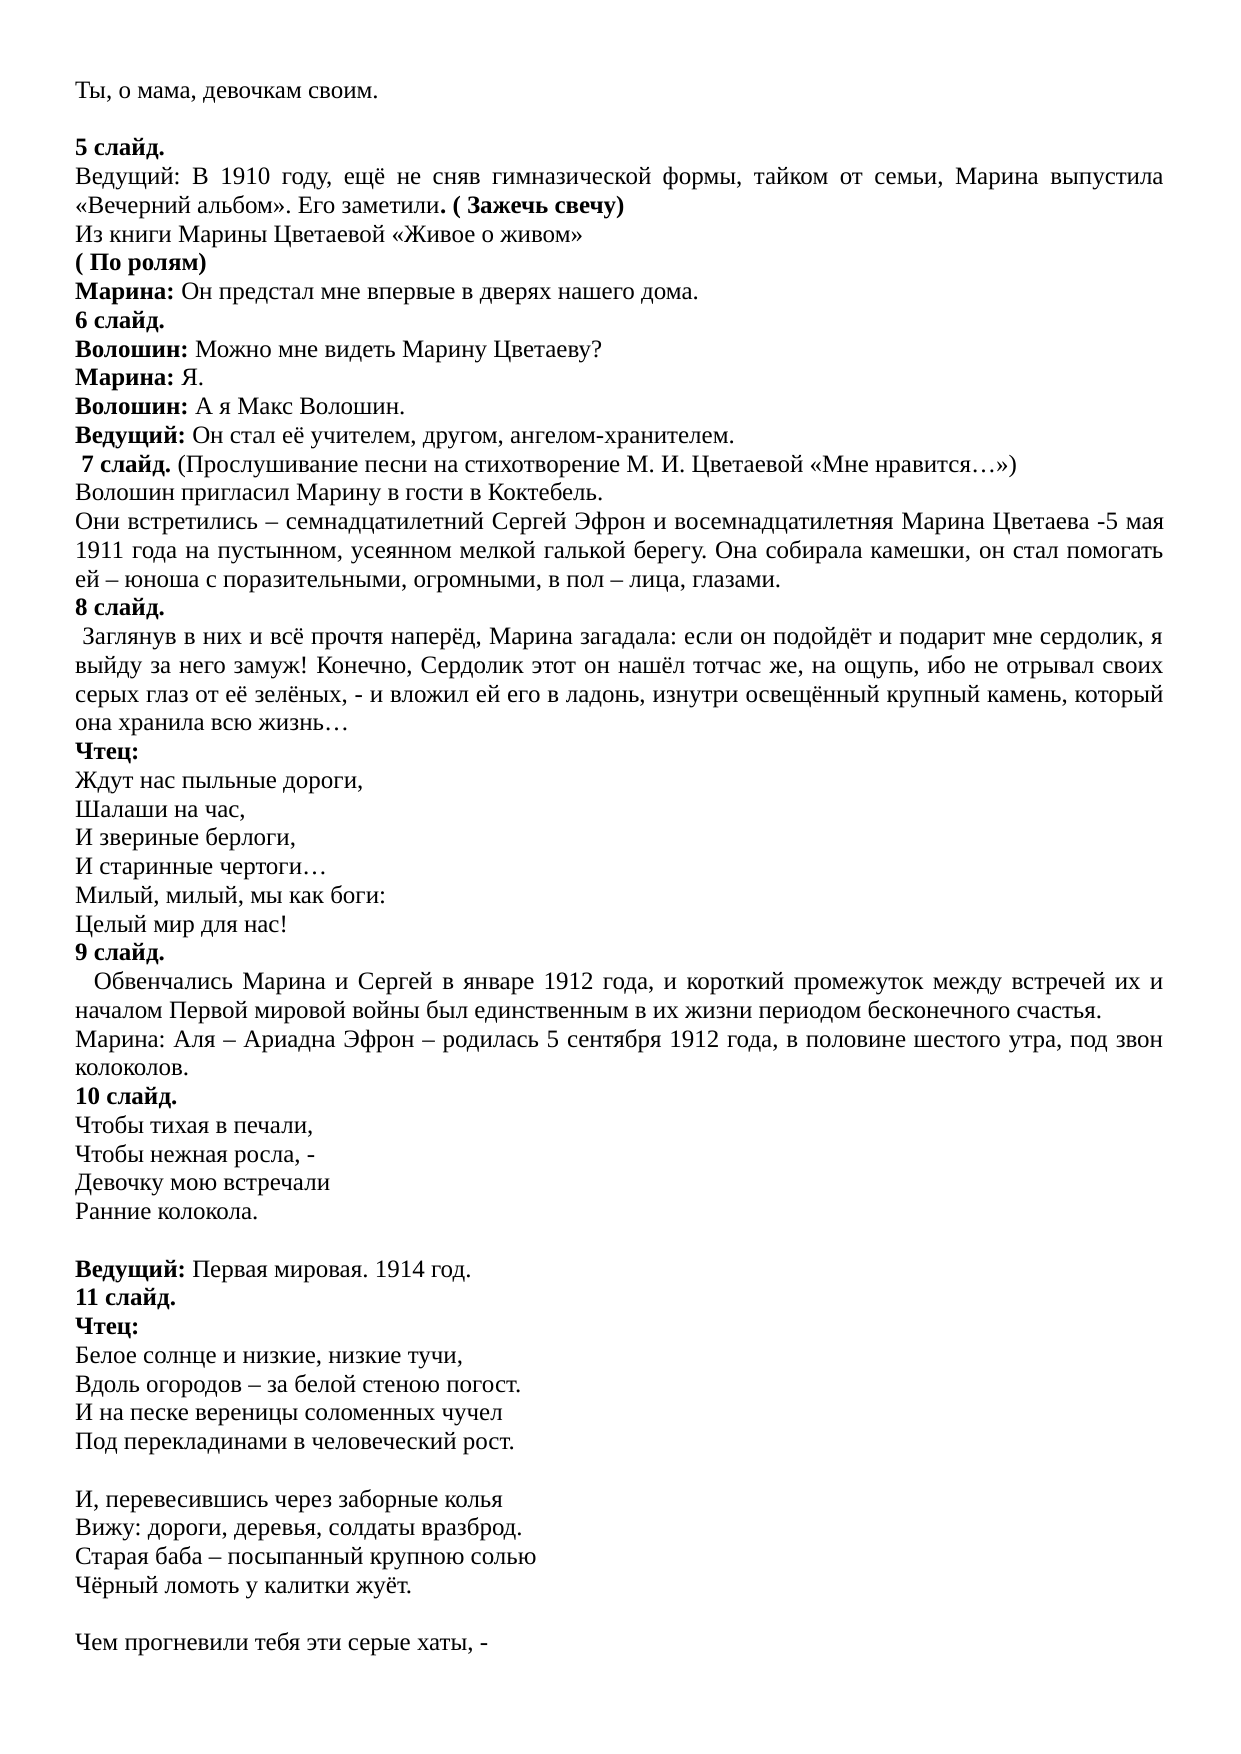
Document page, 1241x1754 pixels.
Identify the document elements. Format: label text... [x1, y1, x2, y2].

text И, перевесившись через заборные колья [75, 1484, 1165, 1512]
text ( По ролям) [75, 247, 1165, 276]
text 7 слайд. (Прослушивание песни на стихотворение М. И. Цветаевой «Мне нравится…») [75, 449, 1165, 477]
text Старая баба – посыпанный крупною солью [75, 1541, 1165, 1570]
text Чёрный ломоть у калитки жуёт. [75, 1570, 1165, 1599]
text Вижу: дороги, деревья, солдаты вразброд. [75, 1512, 1165, 1541]
text Заглянув в них и всё прочтя наперёд, Марина загадала: если он подойдёт и подарит мне сердолик, я выйду за него замуж! Конечно, Сердолик этот он нашёл тотчас же, на ощупь, ибо не отрывал своих серых глаз от её зелёных, - и вложил ей его в ладонь, изнутри освещённый крупный камень, который она хранила всю жизнь… [75, 621, 1165, 736]
text Чтец: [75, 736, 1165, 765]
text Чтобы тихая в печали, [75, 1110, 1165, 1139]
text Ранние колокола. [75, 1196, 1165, 1225]
text 8 слайд. [75, 592, 1165, 621]
text Шалаши на час, [75, 794, 1165, 822]
text Чтобы нежная росла, - [75, 1139, 1165, 1167]
text Марина: Он предстал мне впервые в дверях нашего дома. [75, 276, 1165, 305]
text Ведущий: Он стал её учителем, другом, ангелом-хранителем. [75, 420, 1165, 449]
text 9 слайд. [75, 937, 1165, 966]
text Целый мир для нас! [75, 909, 1165, 937]
text Волошин пригласил Марину в гости в Коктебель. [75, 477, 1165, 506]
text И старинные чертоги… [75, 851, 1165, 880]
text Обвенчались Марина и Сергей в январе 1912 года, и короткий промежуток между встречей их и началом Первой мировой войны был единственным в их жизни периодом бесконечного счастья. [75, 966, 1165, 1024]
text И на песке вереницы соломенных чучел [75, 1397, 1165, 1426]
text Марина: Я. [75, 362, 1165, 391]
text Ждут нас пыльные дороги, [75, 765, 1165, 794]
text Вдоль огородов – за белой стеною погост. [75, 1369, 1165, 1397]
text 11 слайд. [75, 1282, 1165, 1311]
text Ведущий: В 1910 году, ещё не сняв гимназической формы, тайком от семьи, Марина выпустила «Вечерний альбом». Его заметили. ( Зажечь свечу) [75, 161, 1165, 219]
text Марина: Аля – Ариадна Эфрон – родилась 5 сентября 1912 года, в половине шестого утра, под звон колоколов. [75, 1024, 1165, 1081]
text Из книги Марины Цветаевой «Живое о живом» [75, 219, 1165, 247]
text Они встретились – семнадцатилетний Сергей Эфрон и восемнадцатилетняя Марина Цветаева -5 мая 1911 года на пустынном, усеянном мелкой галькой берегу. Она собирала камешки, он стал помогать ей – юноша с поразительными, огромными, в пол – лица, глазами. [75, 506, 1165, 592]
text Ведущий: Первая мировая. 1914 год. [75, 1254, 1165, 1282]
text Девочку мою встречали [75, 1167, 1165, 1196]
text Волошин: Можно мне видеть Марину Цветаеву? [75, 334, 1165, 362]
text Ты, о мама, девочкам своим. [75, 75, 1165, 104]
text Белое солнце и низкие, низкие тучи, [75, 1340, 1165, 1369]
text Милый, милый, мы как боги: [75, 880, 1165, 909]
text 6 слайд. [75, 305, 1165, 334]
text Волошин: А я Макс Волошин. [75, 391, 1165, 420]
text Чтец: [75, 1311, 1165, 1340]
text Чем прогневили тебя эти серые хаты, - [75, 1627, 1165, 1656]
text 10 слайд. [75, 1081, 1165, 1110]
text 5 слайд. [75, 132, 1165, 161]
text И звериные берлоги, [75, 822, 1165, 851]
text Под перекладинами в человеческий рост. [75, 1426, 1165, 1455]
